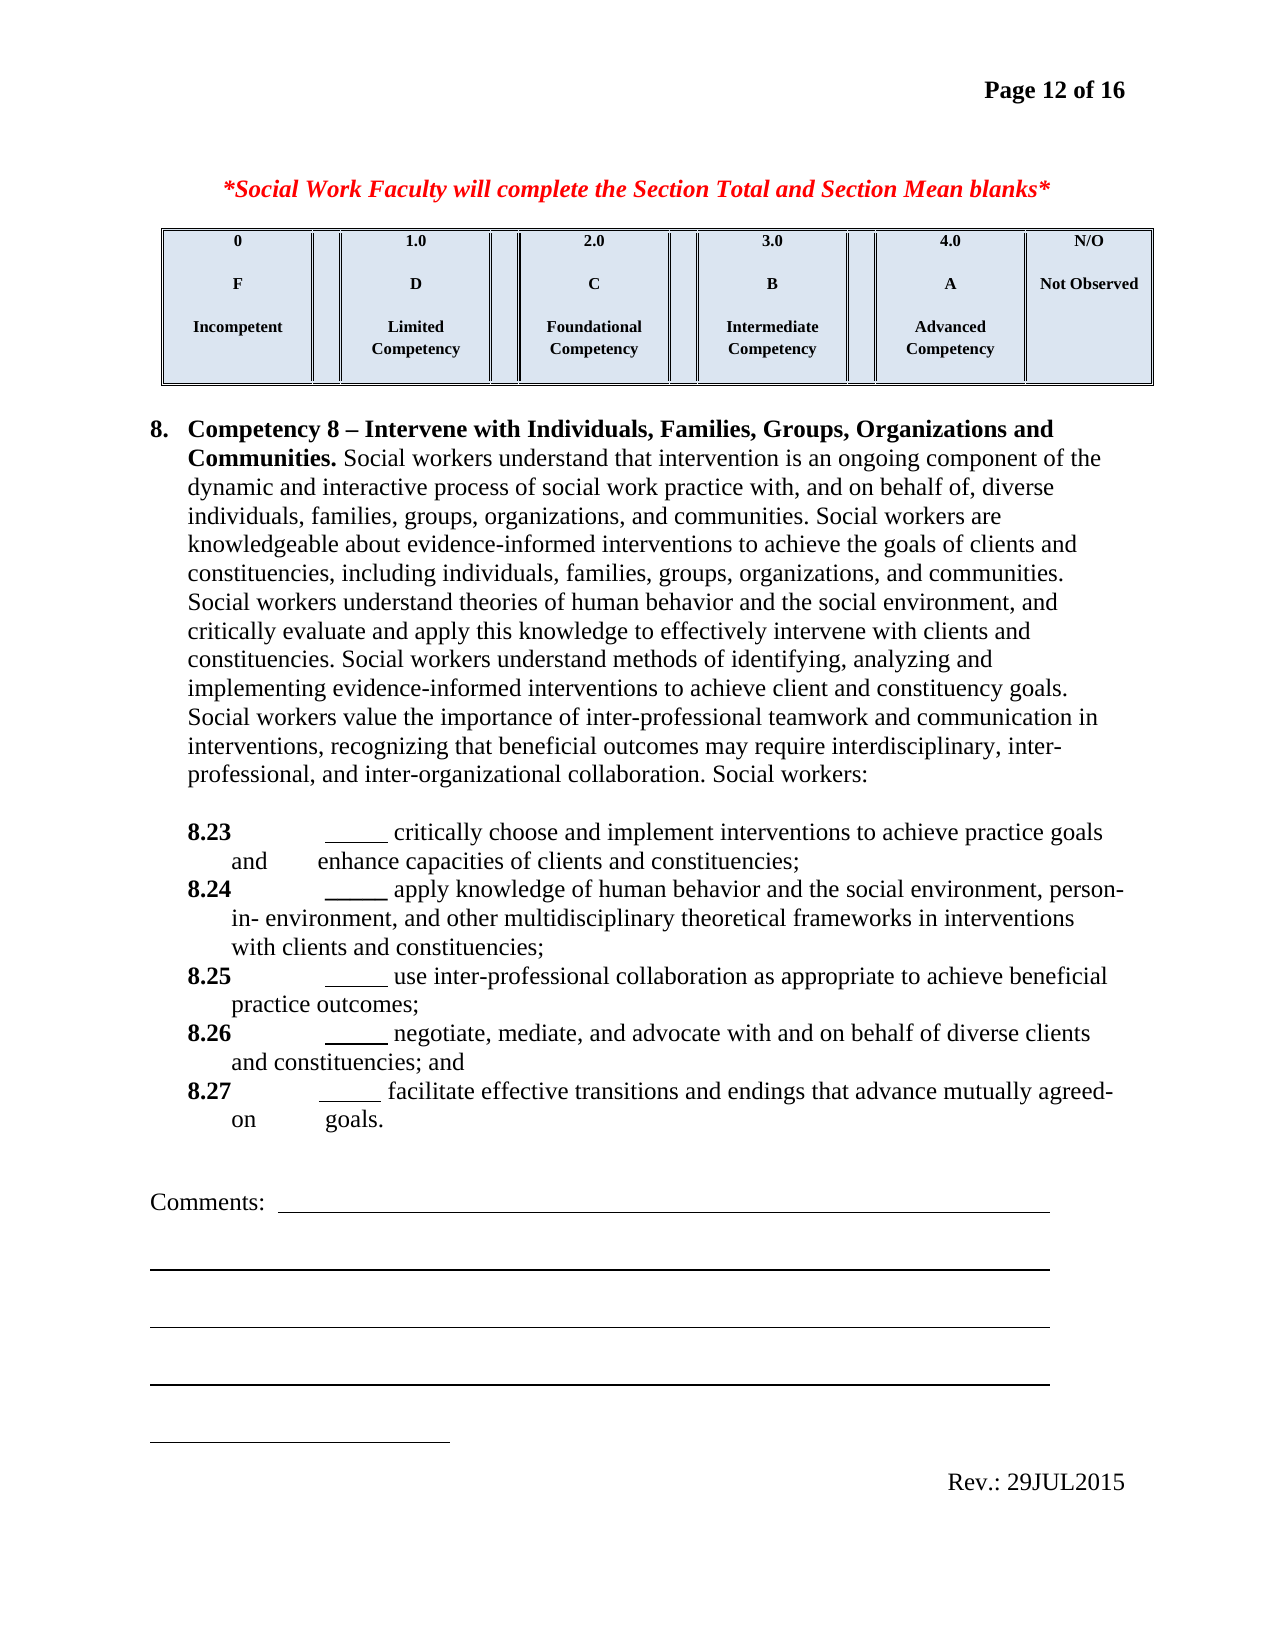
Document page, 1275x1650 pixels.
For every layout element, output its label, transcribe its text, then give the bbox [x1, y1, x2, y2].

list use inter-professional collaboration as appropriate to achieve beneficial practice outcomes; [187, 961, 1125, 1018]
table_header [491, 229, 519, 383]
table_header 3.0 B Intermediate Competency [697, 231, 847, 383]
list facilitate effective transitions and endings that advance mutually agreed-on goals. [187, 1076, 1125, 1133]
table_header [313, 229, 341, 383]
list _____ apply knowledge of human behavior and the social environment, person-in- environment, and other multidisciplinary theoretical frameworks in interventions with clients and constituencies; [187, 874, 1125, 961]
text *Social Work Faculty will complete the Section Total and Section Mean blanks* [150, 174, 1125, 203]
table_header 1.0 D Limited Competency [341, 229, 491, 383]
table_header 0 F Incompetent [163, 229, 313, 383]
list Competency 8 – Intervene with Individuals, Families, Groups, Organizations and Communities. Social workers understand that intervention is an ongoing component of the dynamic and interactive process of social work practice with, and on behalf of, diverse individuals, families, groups, organizations, and communities. Social workers are knowledgeable about evidence-informed interventions to achieve the goals of clients and constituencies, including individuals, families, groups, organizations, and communities. Social workers understand theories of human behavior and the social environment, and critically evaluate and apply this knowledge to effectively intervene with clients and constituencies. Social workers understand methods of identifying, analyzing and implementing evidence-informed interventions to achieve client and constituency goals. Social workers value the importance of inter-professional teamwork and communication in interventions, recognizing that beneficial outcomes may require interdisciplinary, inter-professional, and inter-organizational collaboration. Social workers: [150, 414, 1125, 788]
text Comments: [150, 1187, 1125, 1446]
table_header N/O Not Observed [1025, 231, 1151, 383]
list negotiate, mediate, and advocate with and on behalf of diverse clients and constituencies; and [187, 1018, 1125, 1076]
table_header [847, 231, 875, 383]
table_header 2.0 C Foundational Competency [519, 231, 669, 383]
table_header [669, 231, 697, 383]
list critically choose and implement interventions to achieve practice goals and enhance capacities of clients and constituencies; [187, 817, 1125, 874]
table_header 4.0 A Advanced Competency [875, 231, 1025, 383]
